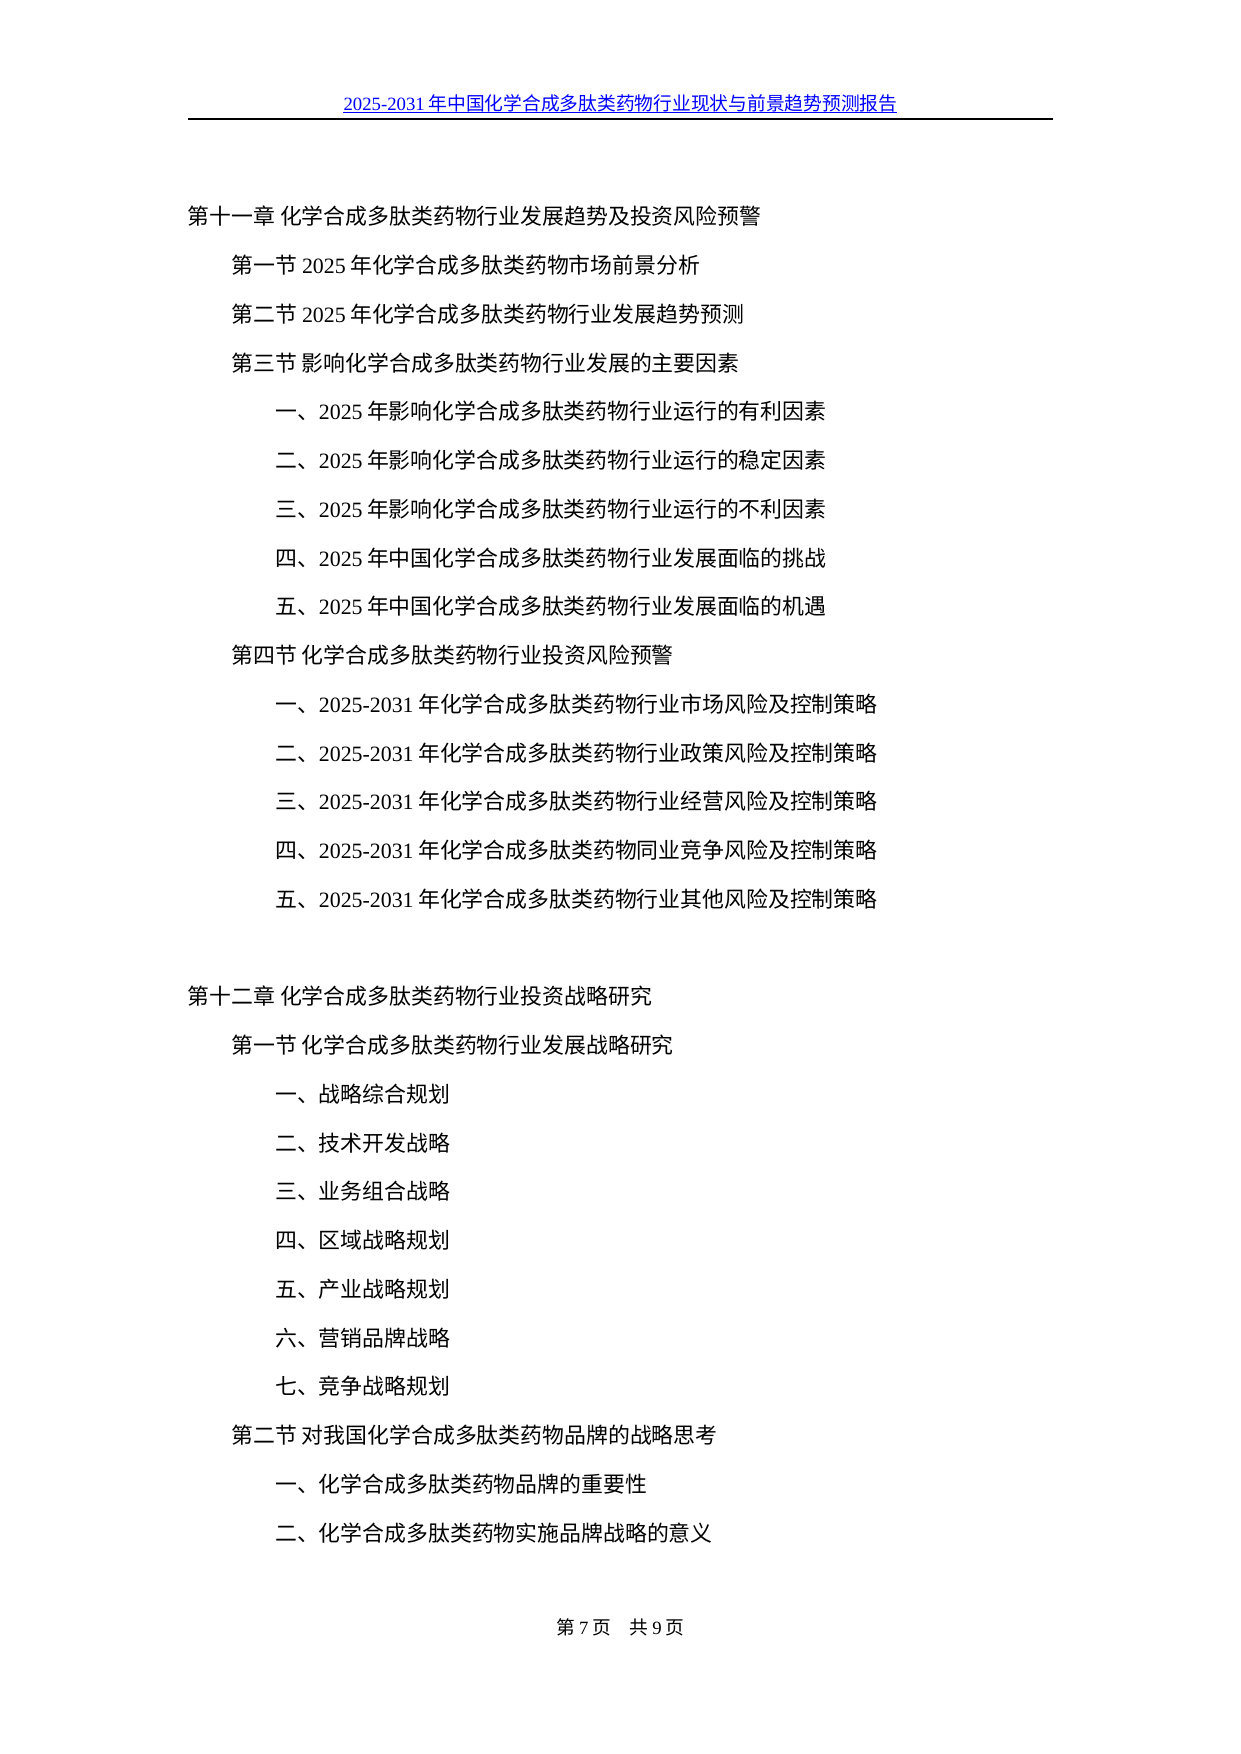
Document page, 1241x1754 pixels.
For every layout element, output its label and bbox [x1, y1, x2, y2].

text [187, 150, 1053, 1548]
